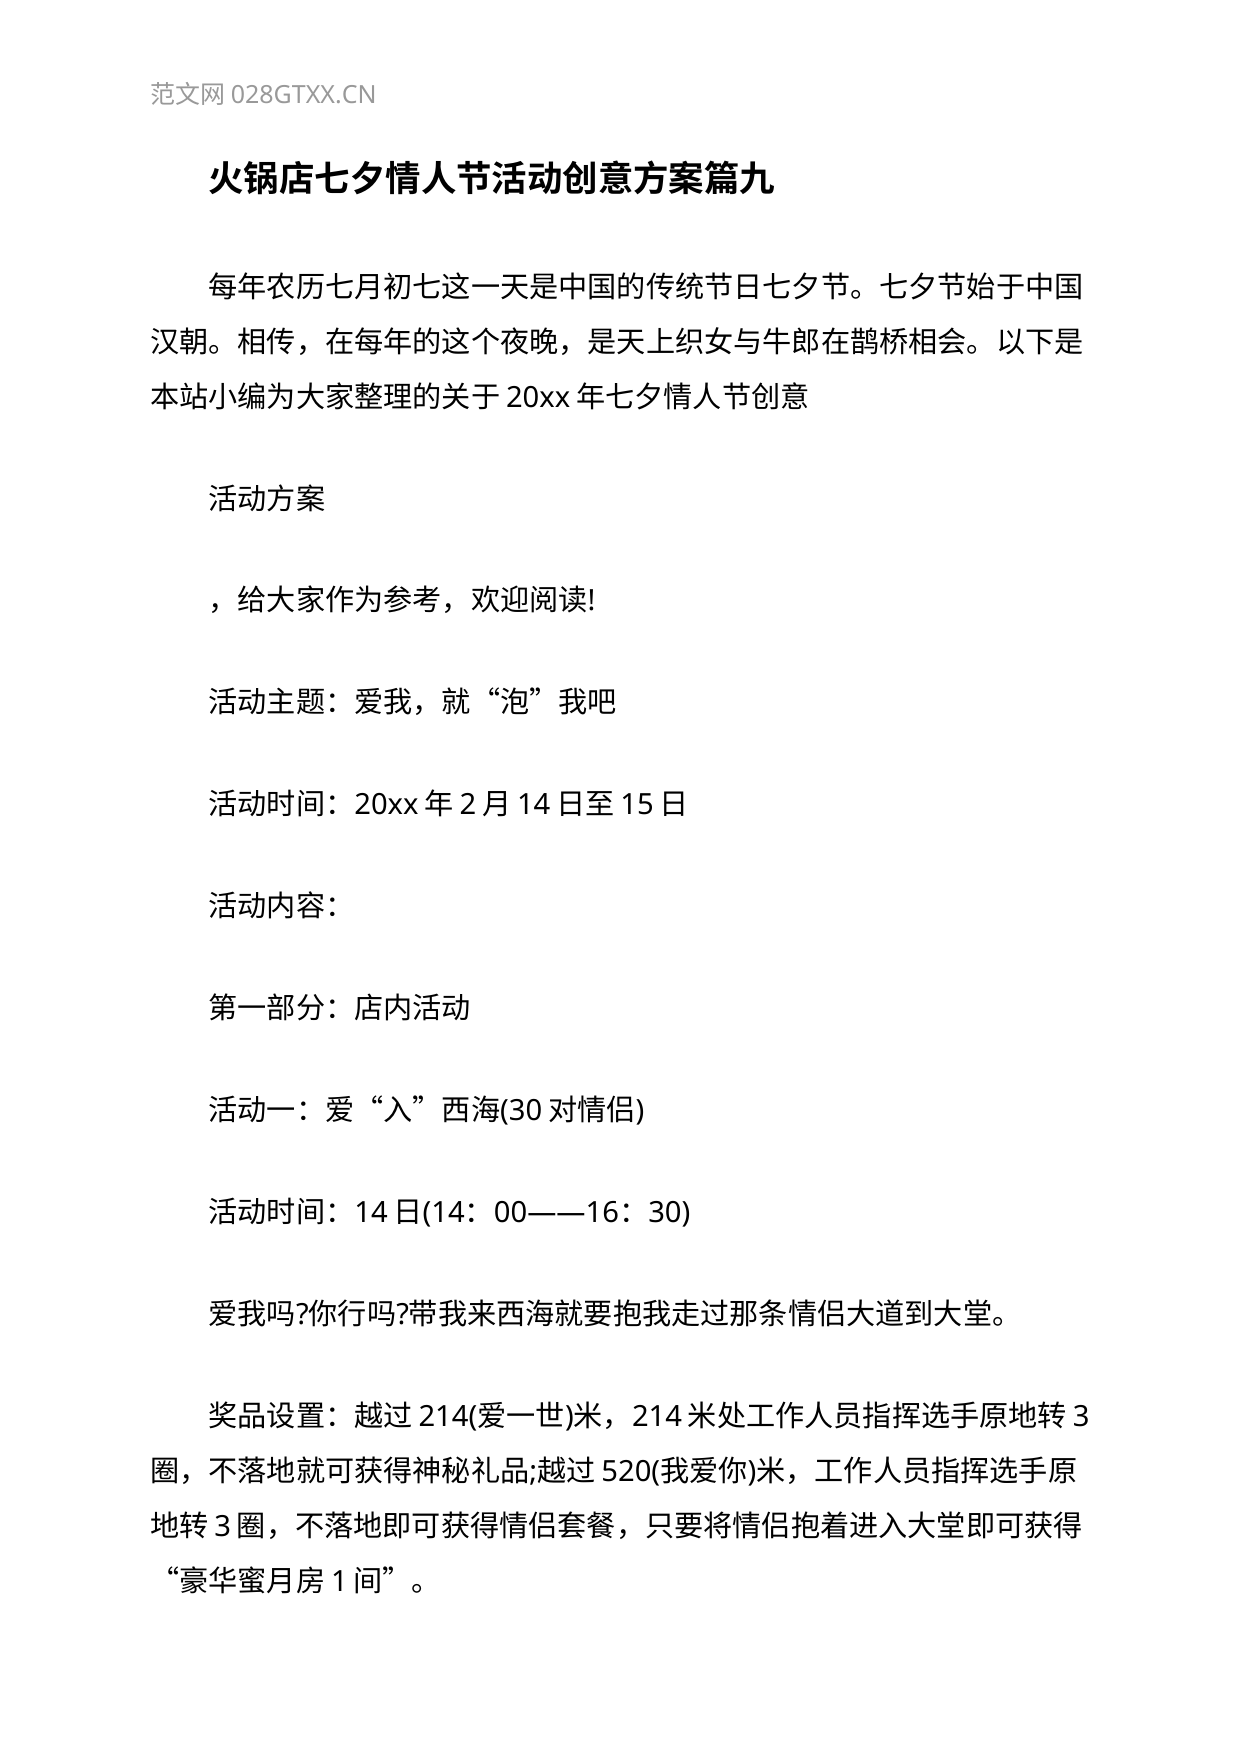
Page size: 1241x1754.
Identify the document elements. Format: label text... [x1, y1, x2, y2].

text 活动时间：20xx年2月14日至15日 [150, 781, 1090, 823]
text 活动主题：爱我，就“泡”我吧 [150, 679, 1090, 721]
text 第一部分：店内活动 [150, 984, 1090, 1027]
text 爱我吗?你行吗?带我来西海就要抱我走过那条情侣大道到大堂。 [150, 1290, 1090, 1333]
text 活动时间：14日(14：00——16：30) [150, 1188, 1090, 1231]
text 活动一：爱“入”西海(30对情侣) [150, 1086, 1090, 1129]
text 每年农历七月初七这一天是中国的传统节日七夕节。七夕节始于中国汉朝。相传，在每年的这个夜晚，是天上织女与牛郎在鹊桥相会。以下是本站小编为大家整理的关于20xx年七夕情人节创意 [150, 263, 1090, 416]
text 活动内容： [150, 883, 1090, 925]
text ，给大家作为参考，欢迎阅读! [150, 577, 1090, 619]
text 火锅店七夕情人节活动创意方案篇九 [150, 150, 1090, 201]
text 活动方案 [150, 475, 1090, 517]
text 奖品设置：越过214(爱一世)米，214米处工作人员指挥选手原地转3圈，不落地就可获得神秘礼品;越过520(我爱你)米，工作人员指挥选手原地转3圈，不落地即可获得情侣套餐，只要将情侣抱着进入大堂即可获得“豪华蜜月房1间”。 [150, 1392, 1090, 1599]
